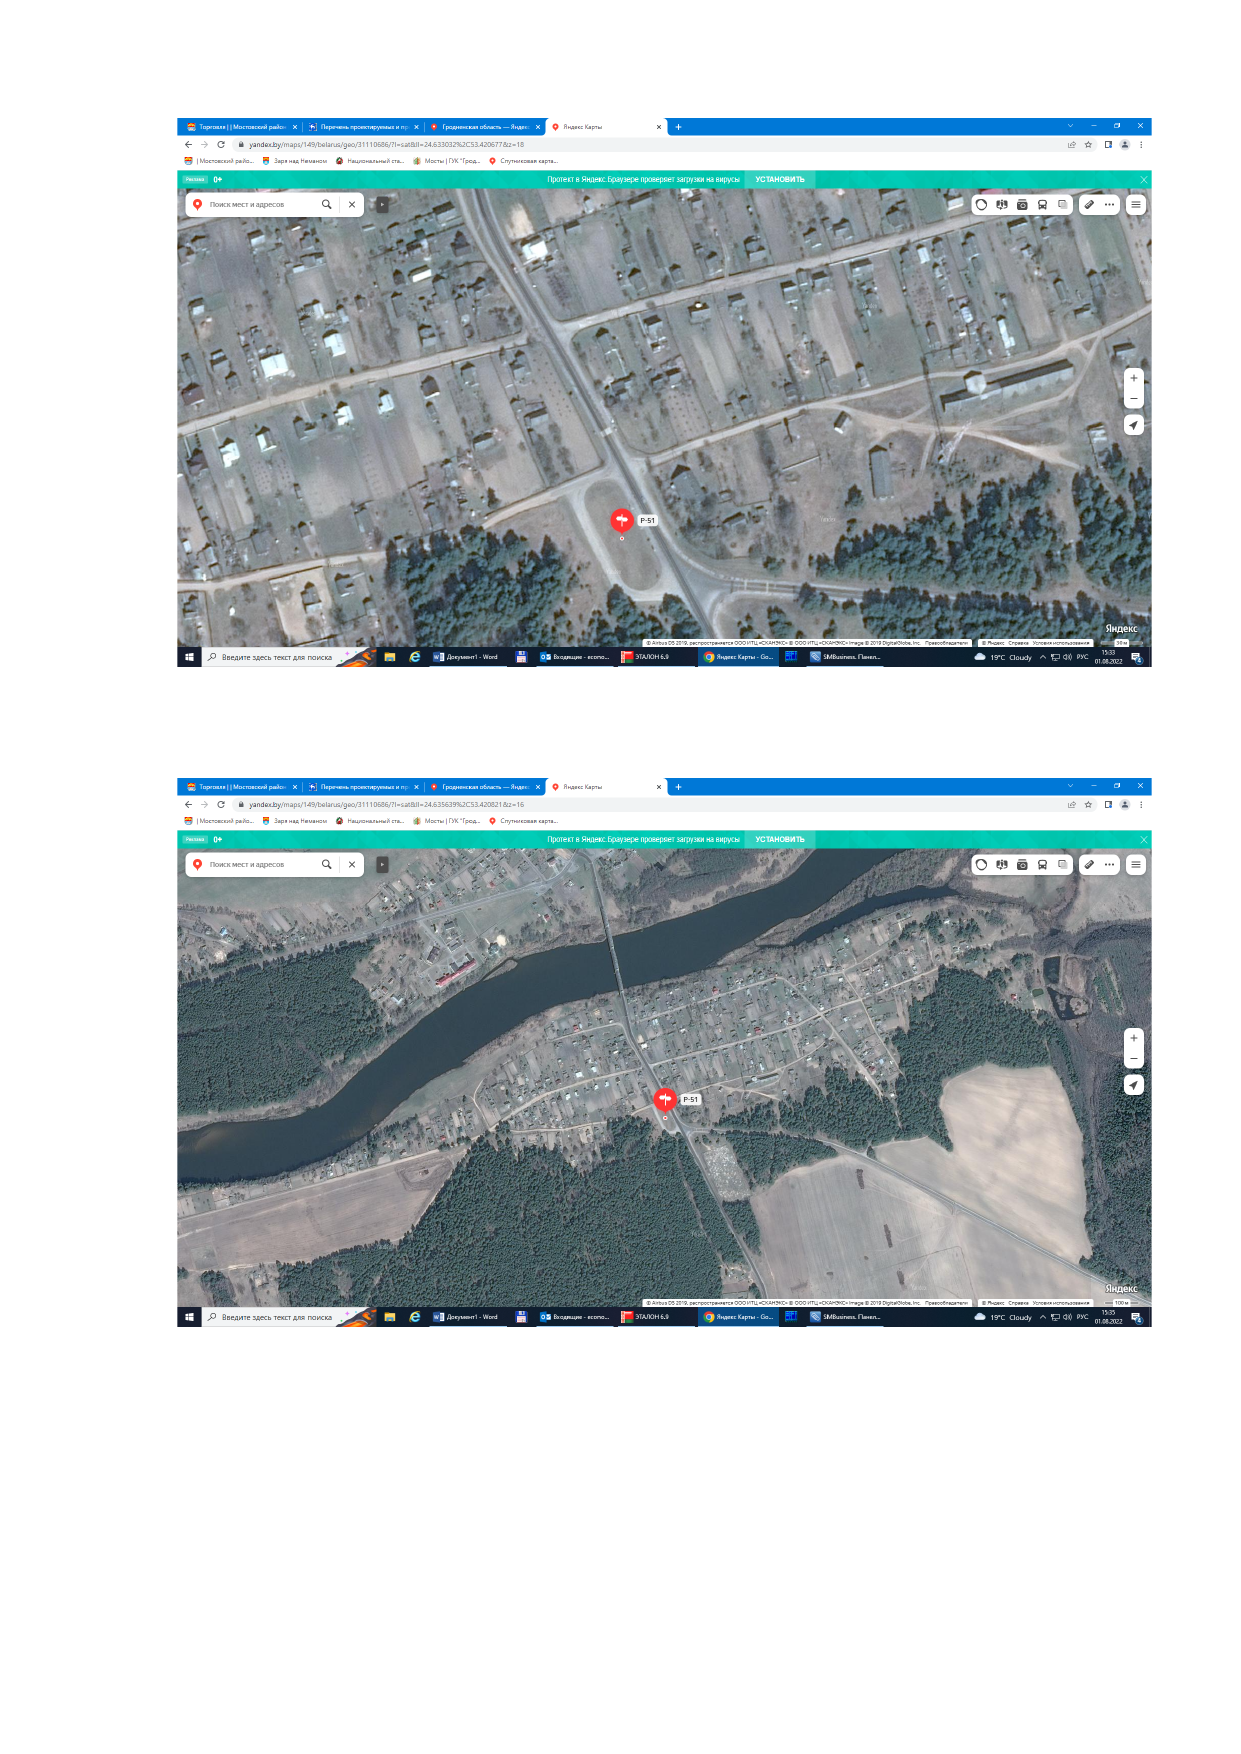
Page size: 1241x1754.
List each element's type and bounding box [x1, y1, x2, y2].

picture [177, 778, 1152, 1327]
picture [177, 118, 1152, 667]
